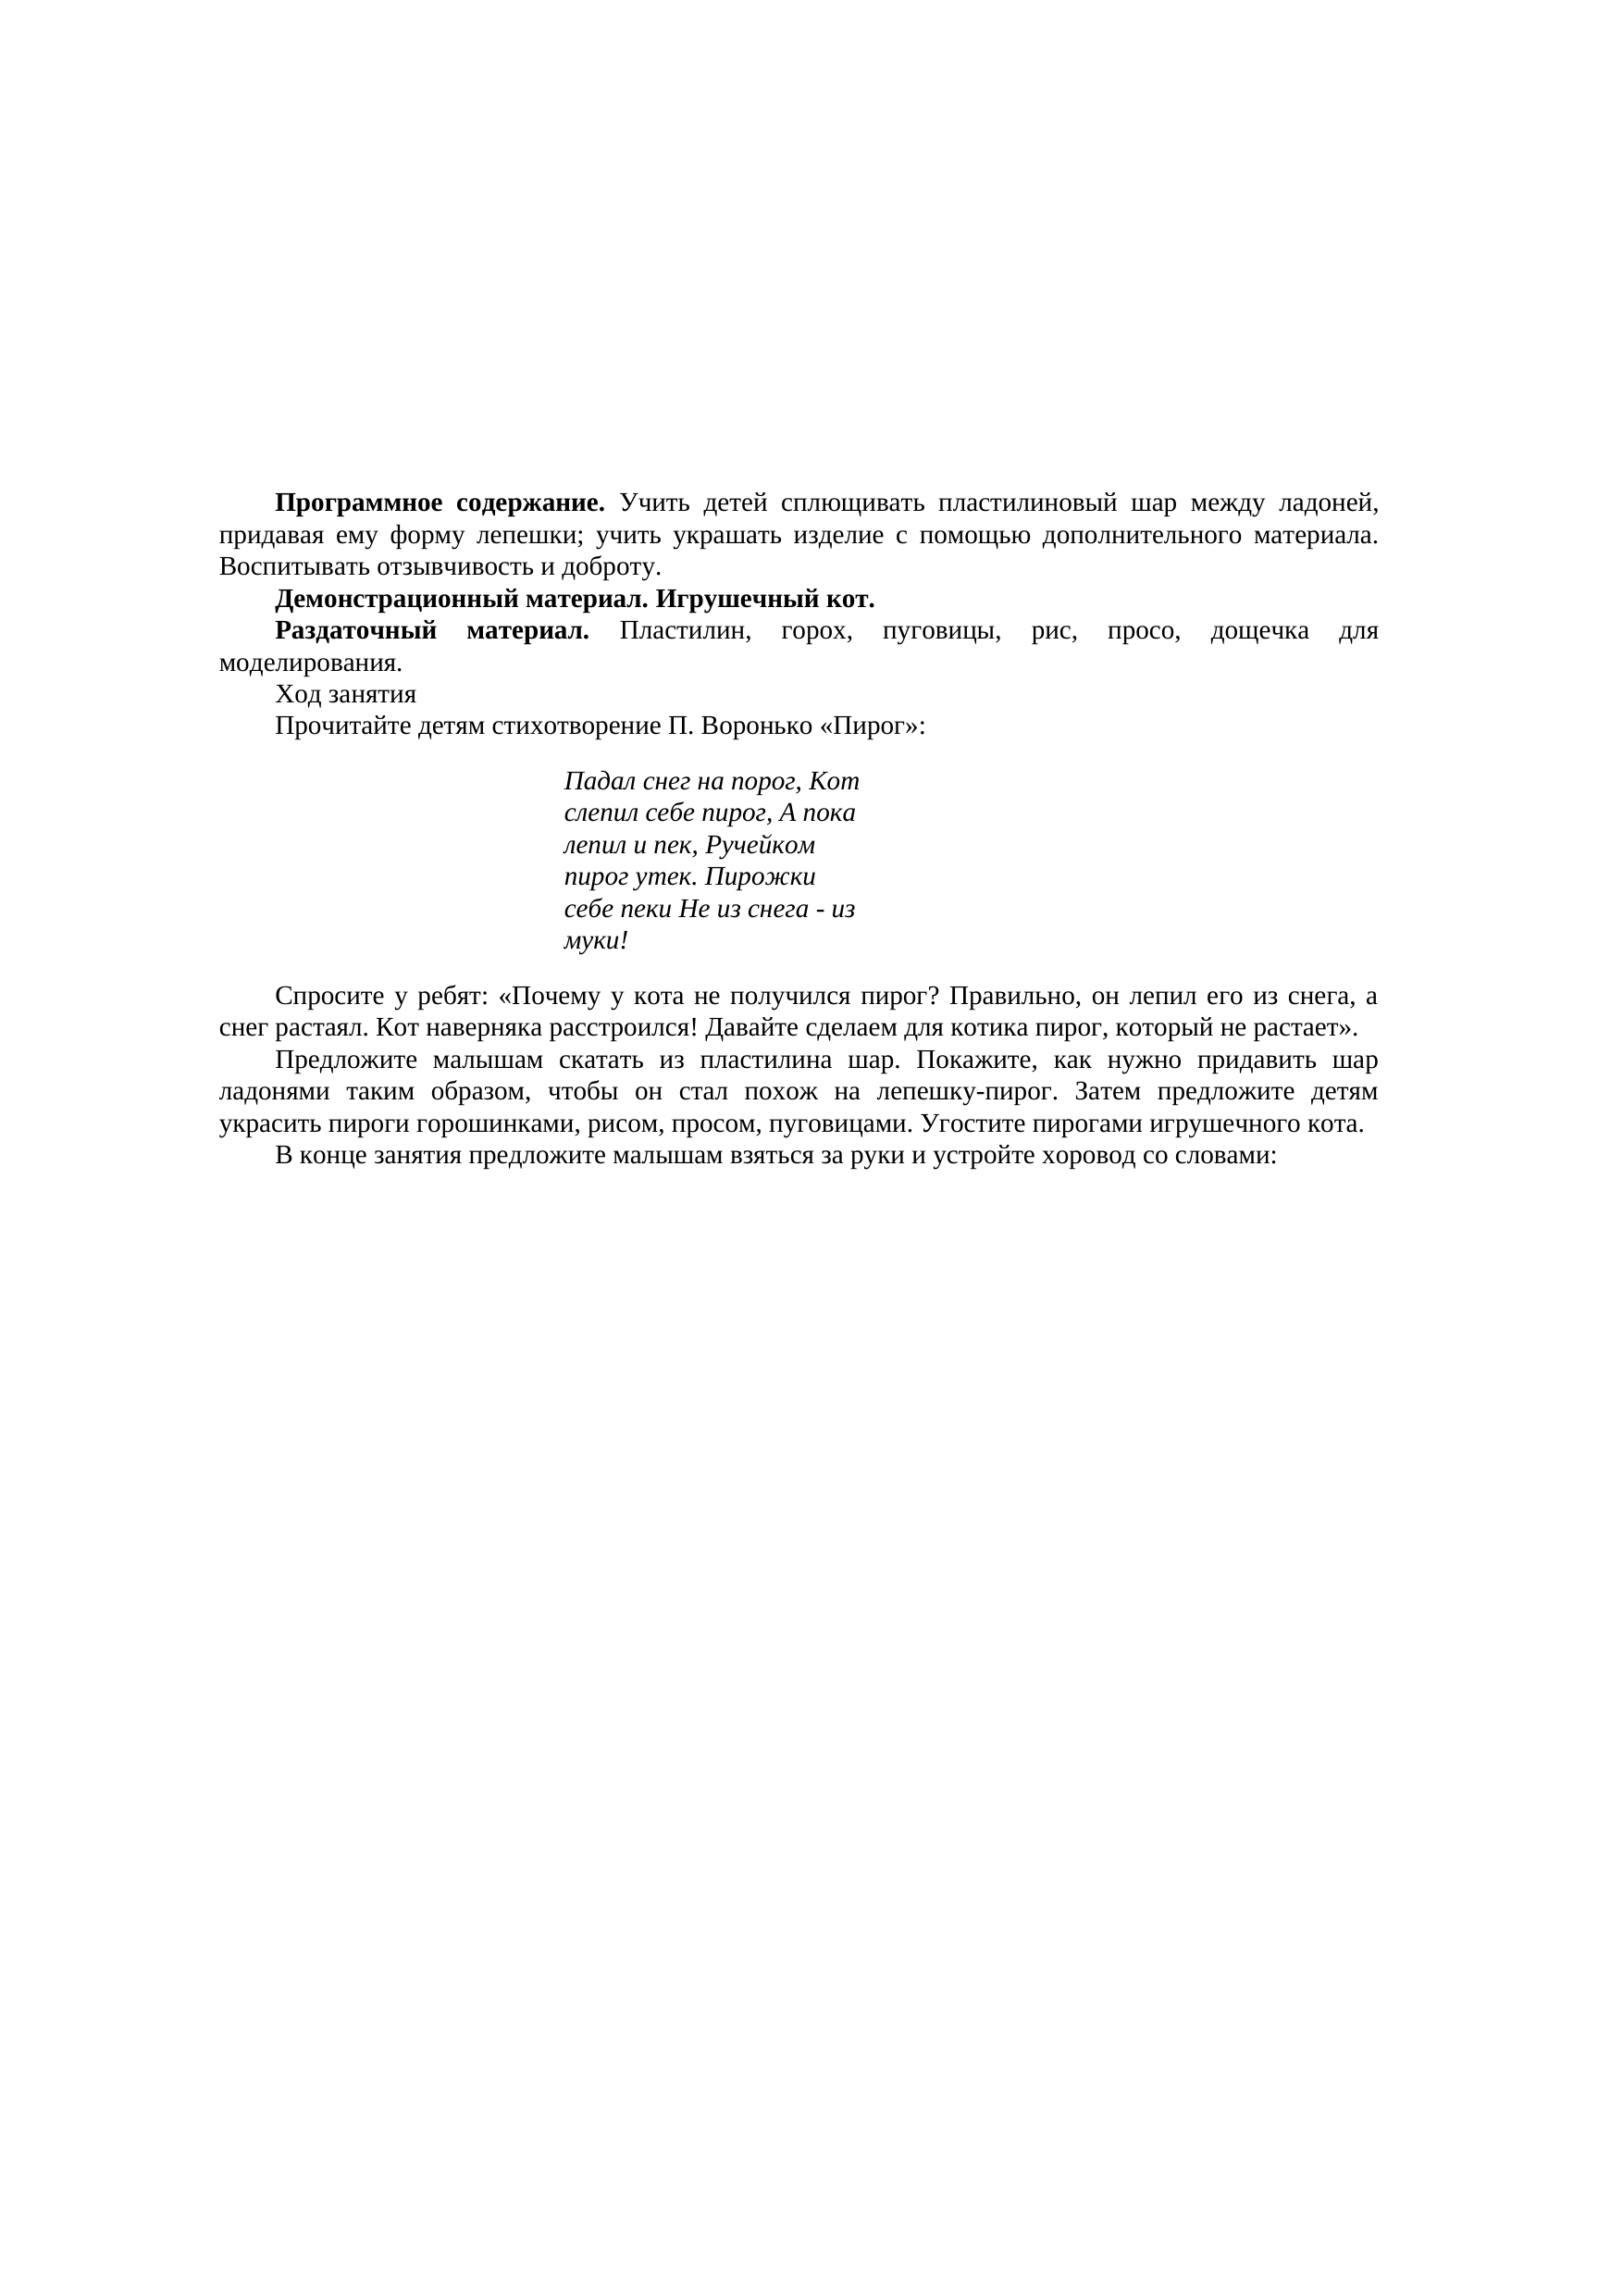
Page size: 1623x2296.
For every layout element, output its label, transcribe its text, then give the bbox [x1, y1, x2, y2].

text Раздаточный материал. Пластилин, горох, пуговицы, рис, просо, дощечка для моделирования. [219, 614, 1380, 677]
text Ход занятия [219, 677, 1381, 709]
text Спросите у ребят: «Почему у кота не получился пирог? Правильно, он лепил его из снега, а снег растаял. Кот наверняка расстроился! Давайте сделаем для котика пирог, который не растает». [219, 979, 1380, 1043]
text Прочитайте детям стихотворение П. Воронько «Пирог»: [219, 709, 1381, 741]
text Предложите малышам скатать из пластилина шар. Покажите, как нужно придавить шар ладонями таким образом, чтобы он стал похож на лепешку-пирог. Затем предложите детям украсить пироги горошинками, рисом, просом, пуговицами. Угостите пирогами игрушечного кота. [219, 1043, 1380, 1138]
text Программное содержание. Учить детей сплющивать пластилиновый шар между ладоней, придавая ему форму лепешки; учить украшать изделие с помощью дополнительного материала. Воспитывать отзывчивость и доброту. [219, 486, 1380, 581]
text Демонстрационный материал. Игрушечный кот. [219, 581, 1381, 614]
text Падал снег на порог, Кот слепил себе пирог, А пока лепил и пек, Ручейком пирог утек. Пирожки себе пеки Не из снега - из муки! [564, 764, 867, 956]
text В конце занятия предложите малышам взяться за руки и устройте хоровод со словами: [219, 1138, 1381, 1171]
